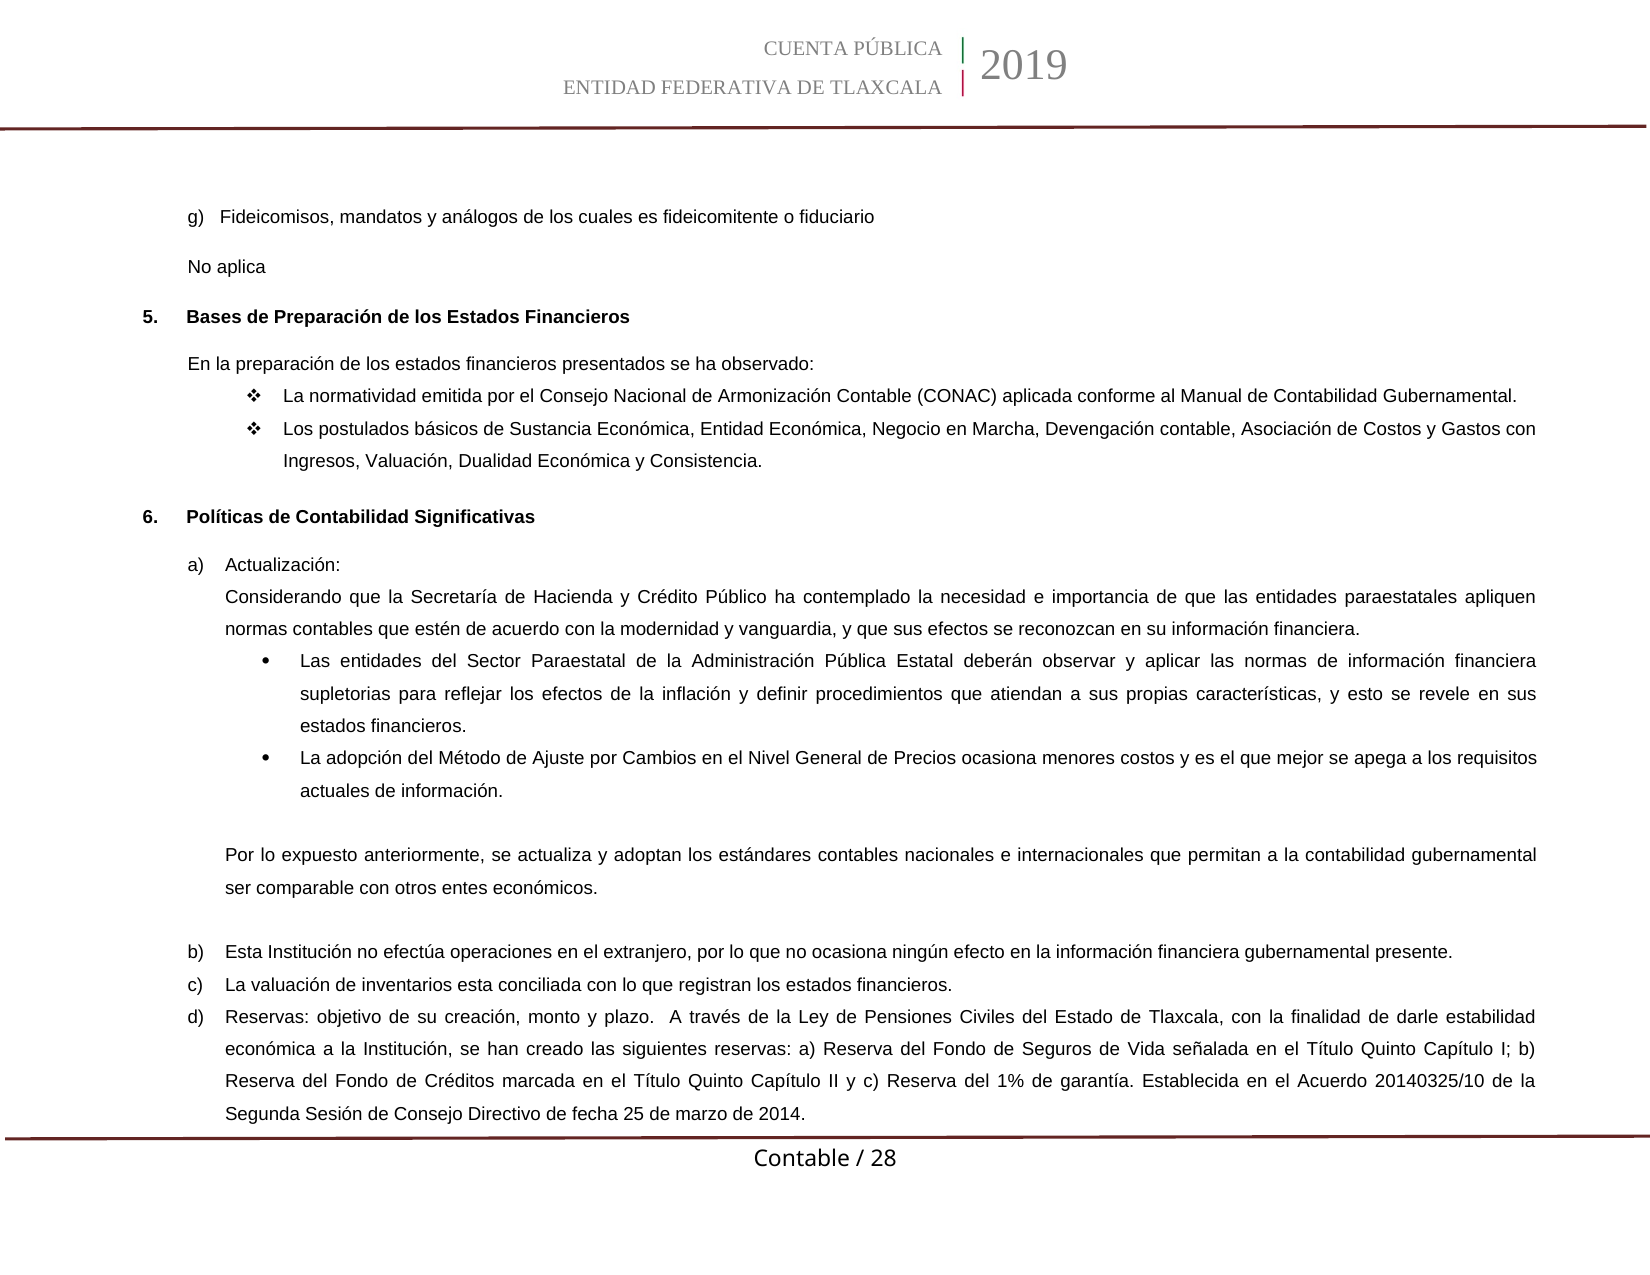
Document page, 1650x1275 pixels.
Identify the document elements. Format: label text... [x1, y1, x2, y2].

list La adopción del Método de Ajuste por Cambios en el Nivel General de Precios ocasiona menores costos y es el que mejor se apega a los requisitos actuales de información. [262, 747, 1537, 801]
text No aplica [187, 253, 1537, 278]
text Considerando que la Secretaría de Hacienda y Crédito Público ha contemplado la necesidad e importancia de que las entidades paraestatales apliquen normas contables que estén de acuerdo con la modernidad y vanguardia, y que sus efectos se reconozcan en su información financiera. [225, 586, 1537, 639]
list Actualización: [187, 553, 1537, 575]
text Por lo expuesto anteriormente, se actualiza y adoptan los estándares contables nacionales e internacionales que permitan a la contabilidad gubernamental ser comparable con otros entes económicos. [225, 844, 1537, 898]
text 6. Políticas de Contabilidad Significativas [112, 503, 1537, 528]
list La normatividad emitida por el Consejo Nacional de Armonización Contable (CONAC) aplicada conforme al Manual de Contabilidad Gubernamental. [245, 385, 1537, 407]
text c) La valuación de inventarios esta conciliada con lo que registran los estados financieros. [187, 973, 1537, 995]
text b) Esta Institución no efectúa operaciones en el extranjero, por lo que no ocasiona ningún efecto en la información financiera gubernamental presente. [187, 941, 1537, 963]
text 5. Bases de Preparación de los Estados Financieros [112, 303, 1537, 328]
picture [956, 28, 974, 100]
list Los postulados básicos de Sustancia Económica, Entidad Económica, Negocio en Marcha, Devengación contable, Asociación de Costos y Gastos con Ingresos, Valuación, Dualidad Económica y Consistencia. [245, 418, 1537, 472]
text d) Reservas: objetivo de su creación, monto y plazo. A través de la Ley de Pensiones Civiles del Estado de Tlaxcala, con la finalidad de darle estabilidad económica a la Institución, se han creado las siguientes reservas: a) Reserva del Fondo de Seguros de Vida señalada en el Título Quinto Capítulo I; b) Reserva del Fondo de Créditos marcada en el Título Quinto Capítulo II y c) Reserva del 1% de garantía. Establecida en el Acuerdo 20140325/10 de la Segunda Sesión de Consejo Directivo de fecha 25 de marzo de 2014. [187, 1006, 1537, 1124]
text g) Fideicomisos, mandatos y análogos de los cuales es fideicomitente o fiduciario [187, 203, 1537, 228]
list Las entidades del Sector Paraestatal de la Administración Pública Estatal deberán observar y aplicar las normas de información financiera supletorias para reflejar los efectos de la inflación y definir procedimientos que atiendan a sus propias características, y esto se revele en sus estados financieros. [262, 650, 1537, 736]
list En la preparación de los estados financieros presentados se ha observado: [187, 353, 1537, 374]
